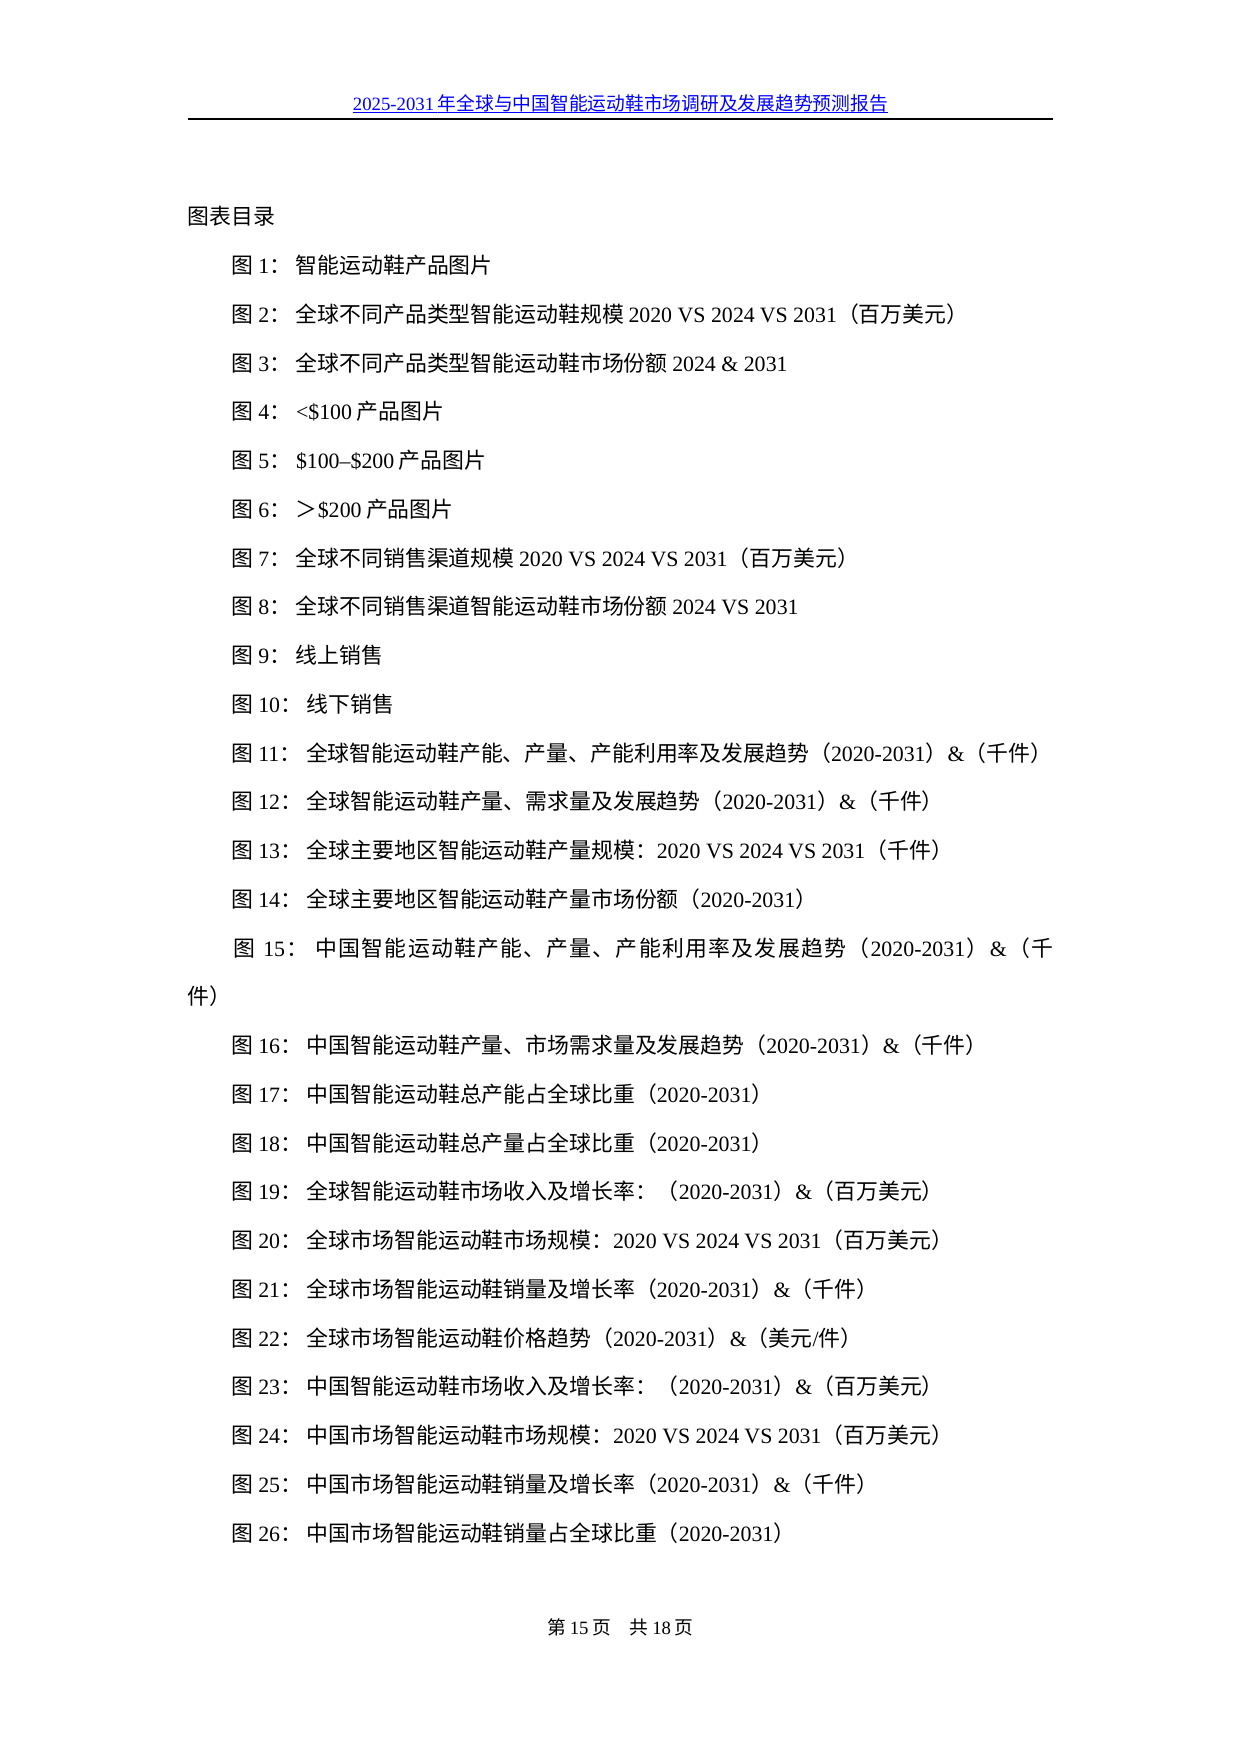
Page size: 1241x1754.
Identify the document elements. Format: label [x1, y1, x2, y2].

text [187, 150, 1053, 1548]
